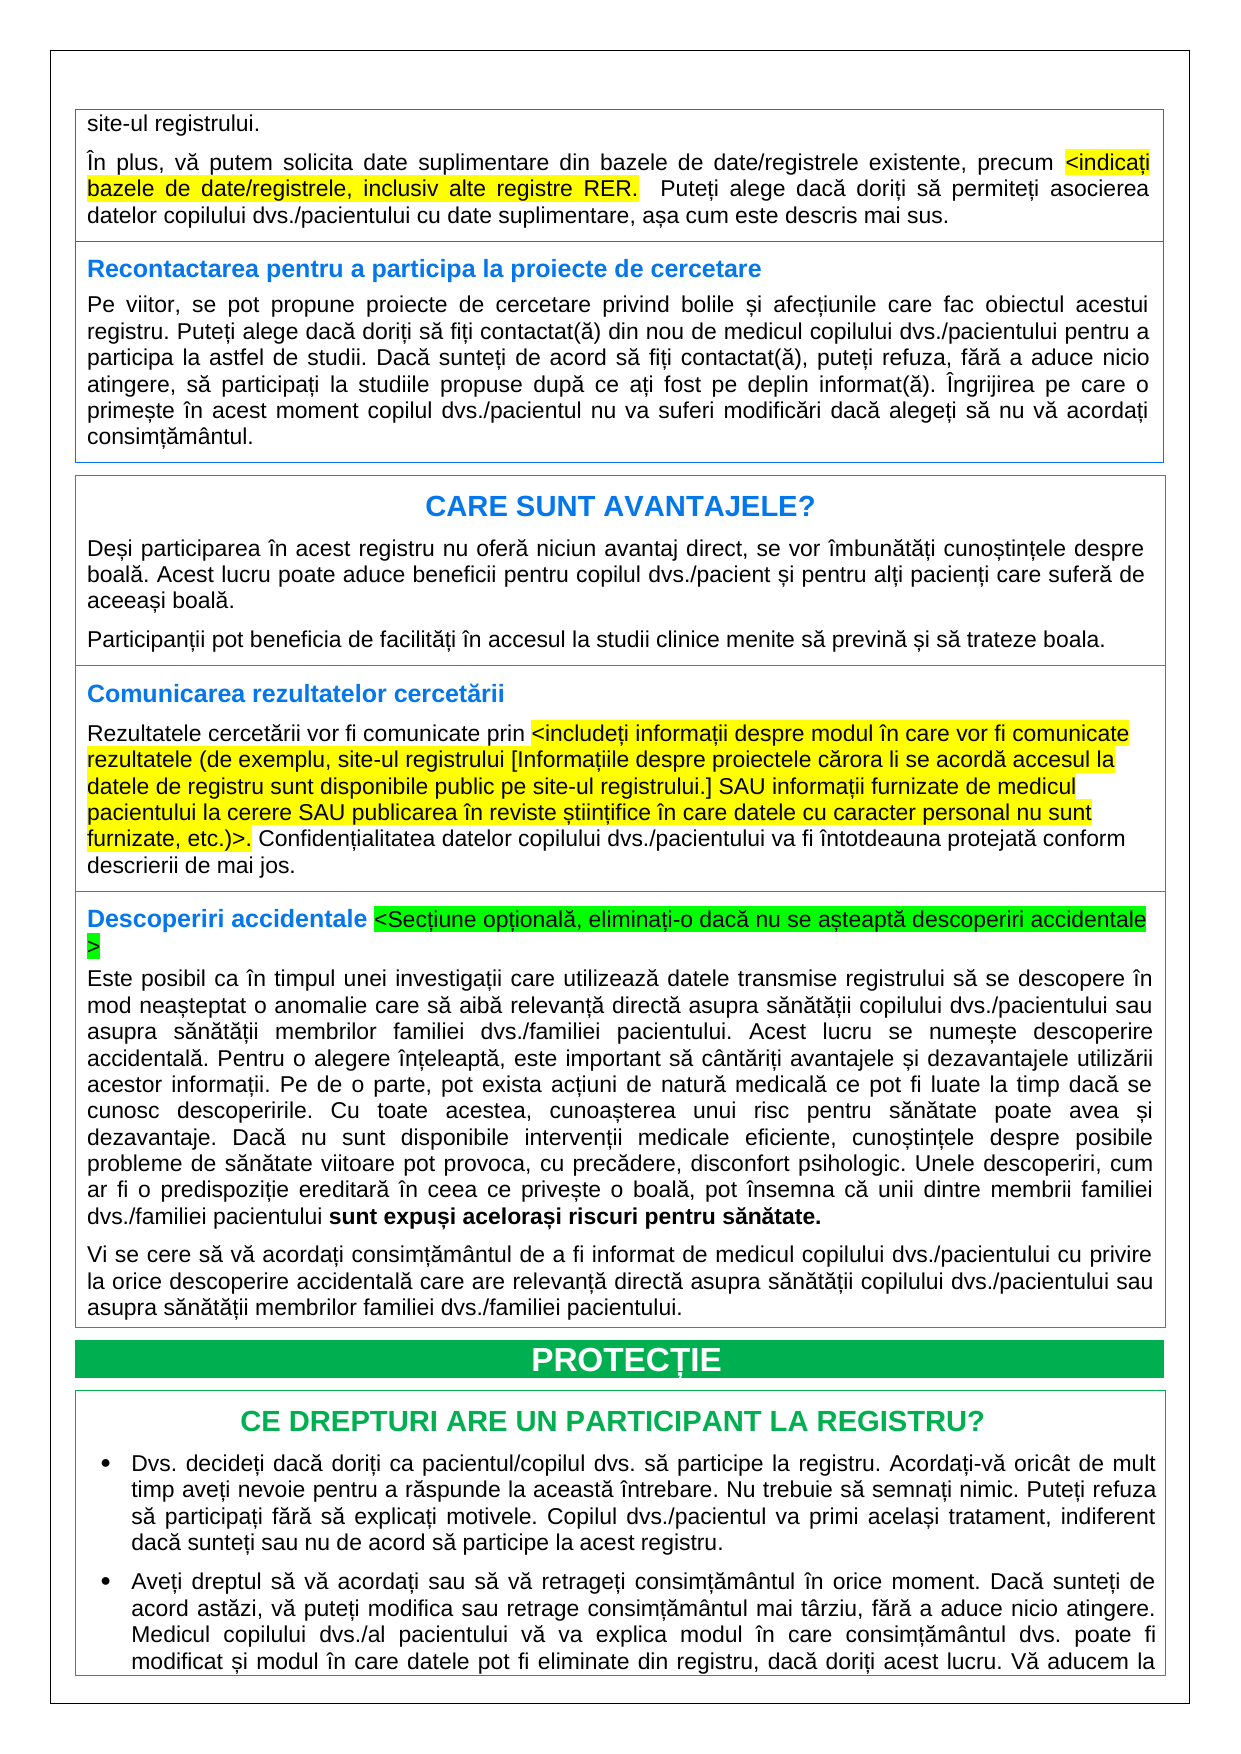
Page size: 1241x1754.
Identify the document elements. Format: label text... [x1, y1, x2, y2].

table_cell Recontactarea pentru a participa la proiecte de cercetare Pe viitor, se pot propune proiecte de cercetare privind bolile și afecțiunile care fac obiectul acestui registru. Puteți alege dacă doriți să fiți contactat(ă) din nou de medicul copilului dvs./pacientului pentru a participa la astfel de studii. Dacă sunteți de acord să fiți contactat(ă), puteți refuza, fără a aduce nicio atingere, să participați la studiile propuse după ce ați fost pe deplin informat(ă). Îngrijirea pe care o primește în acest moment copilul dvs./pacientul nu va suferi modificări dacă alegeți să nu vă acordați consimțământul. [76, 242, 1163, 462]
table_cell Descoperiri accidentale <Secțiune opțională, eliminați-o dacă nu se așteaptă descoperiri accidentale > Este posibil ca în timpul unei investigații care utilizează datele transmise registrului să se descopere în mod neașteptat o anomalie care să aibă relevanță directă asupra sănătății copilului dvs./pacientului sau asupra sănătății membrilor familiei dvs./familiei pacientului. Acest lucru se numește descoperire accidentală. Pentru o alegere înțeleaptă, este important să cântăriți avantajele și dezavantajele utilizării acestor informații. Pe de o parte, pot exista acțiuni de natură medicală ce pot fi luate la timp dacă se cunosc descoperirile. Cu toate acestea, cunoașterea unui risc pentru sănătate poate avea și dezavantaje. Dacă nu sunt disponibile intervenții medicale eficiente, cunoștințele despre posibile probleme de sănătate viitoare pot provoca, cu precădere, disconfort psihologic. Unele descoperiri, cum ar fi o predispoziție ereditară în ceea ce privește o boală, pot însemna că unii dintre membrii familiei dvs./familiei pacientului sunt expuși acelorași riscuri pentru sănătate. Vi se cere să vă acordați consimțământul de a fi informat de medicul copilului dvs./pacientului cu privire la orice descoperire accidentală care are relevanță directă asupra sănătății copilului dvs./pacientului sau asupra sănătății membrilor familiei dvs./familiei pacientului. [76, 892, 1165, 1327]
table_header CARE SUNT AVANTAJELE? Deși participarea în acest registru nu oferă niciun avantaj direct, se vor îmbunătăți cunoștințele despre boală. Acest lucru poate aduce beneficii pentru copilul dvs./pacient și pentru alți pacienți care suferă de aceeași boală. Participanții pot beneficia de facilități în accesul la studii clinice menite să prevină și să trateze boala. [76, 476, 1165, 665]
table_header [76, 1391, 1165, 1675]
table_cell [76, 110, 1163, 241]
table_header PROTECȚIE [75, 1340, 1164, 1378]
table_cell Comunicarea rezultatelor cercetării Rezultatele cercetării vor fi comunicate prin <includeți informații despre modul în care vor fi comunicate rezultatele (de exemplu, site-ul registrului [Informațiile despre proiectele cărora li se acordă accesul la datele de registru sunt disponibile public pe site-ul registrului.] SAU informații furnizate de medicul pacientului la cerere SAU publicarea în reviste științifice în care datele cu caracter personal nu sunt furnizate, etc.)>. Confidențialitatea datelor copilului dvs./pacientului va fi întotdeauna protejată conform descrierii de mai jos. [76, 666, 1165, 891]
